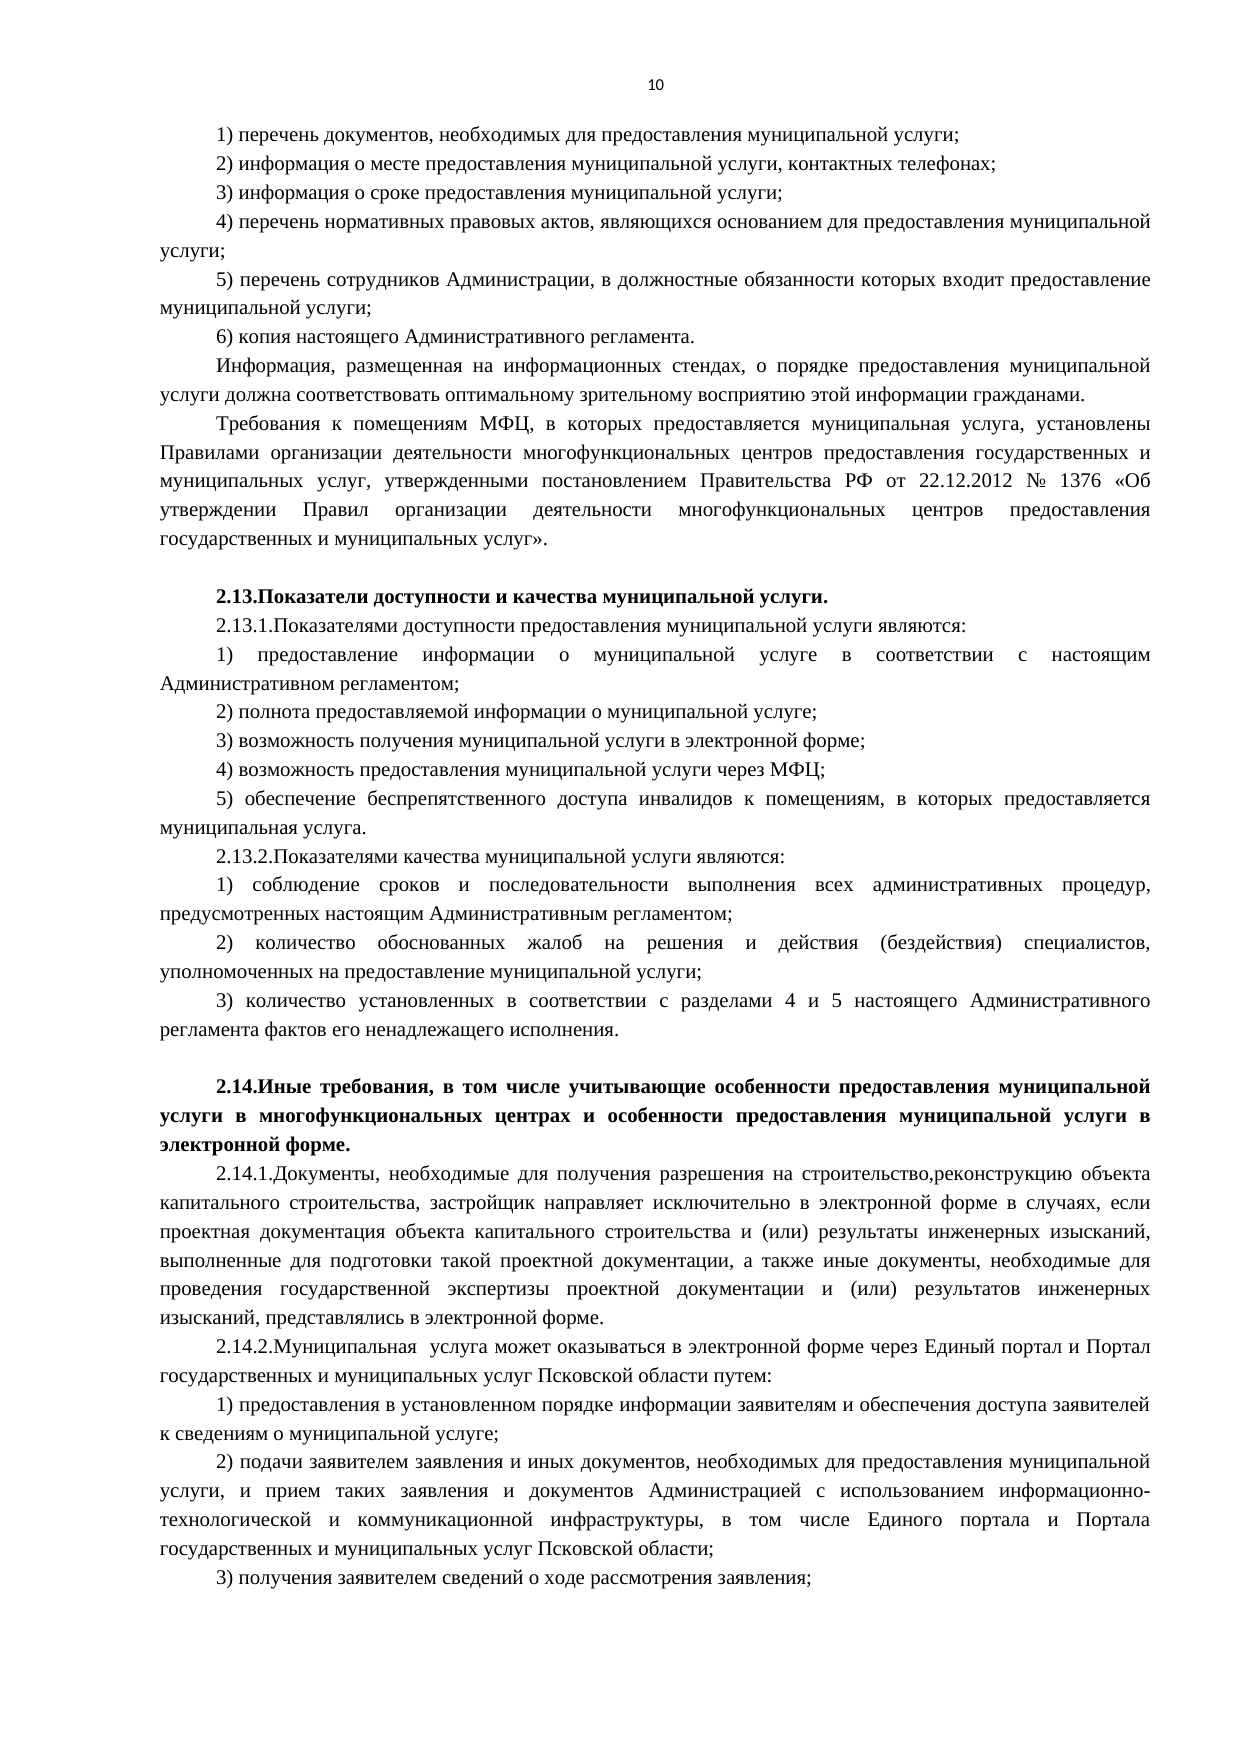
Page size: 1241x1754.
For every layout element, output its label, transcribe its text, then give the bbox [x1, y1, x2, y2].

text 5) обеспечение беспрепятственного доступа инвалидов к помещениям, в которых предоставляется муниципальная услуга. [159, 786, 1152, 839]
text 1) перечень документов, необходимых для предоставления муниципальной услуги; [159, 122, 1152, 146]
text 3) количество установленных в соответствии с разделами 4 и 5 настоящего Административного регламента фактов его ненадлежащего исполнения. [159, 988, 1152, 1041]
text 4) возможность предоставления муниципальной услуги через МФЦ; [159, 757, 1152, 781]
text 1) соблюдение сроков и последовательности выполнения всех административных процедур, предусмотренных настоящим Административным регламентом; [159, 872, 1152, 925]
text 4) перечень нормативных правовых актов, являющихся основанием для предоставления муниципальной услуги; [159, 209, 1152, 262]
text 6) копия настоящего Административного регламента. [159, 324, 1152, 348]
text 1) предоставления в установленном порядке информации заявителям и обеспечения доступа заявителей к сведениям о муниципальной услуге; [159, 1392, 1152, 1445]
text 2.13.2.Показателями качества муниципальной услуги являются: [159, 843, 1152, 868]
text 2) количество обоснованных жалоб на решения и действия (бездействия) специалистов, уполномоченных на предоставление муниципальной услуги; [159, 930, 1152, 983]
text 5) перечень сотрудников Администрации, в должностные обязанности которых входит предоставление муниципальной услуги; [159, 266, 1152, 319]
text 2) информация о месте предоставления муниципальной услуги, контактных телефонах; [159, 151, 1152, 175]
text 2.13.1.Показателями доступности предоставления муниципальной услуги являются: [159, 613, 1152, 637]
text 2.14.1.Документы, необходимые для получения разрешения на строительство,реконструкцию объекта капитального строительства, застройщик направляет исключительно в электронной форме в случаях, если проектная документация объекта капитального строительства и (или) результаты инженерных изысканий, выполненные для подготовки такой проектной документации, а также иные документы, необходимые для проведения государственной экспертизы проектной документации и (или) результатов инженерных изысканий, представлялись в электронной форме. [159, 1161, 1152, 1329]
text Требования к помещениям МФЦ, в которых предоставляется муниципальная услуга, установлены Правилами организации деятельности многофункциональных центров предоставления государственных и муниципальных услуг, утвержденными постановлением Правительства РФ от 22.12.2012 № 1376 «Об утверждении Правил организации деятельности многофункциональных центров предоставления государственных и муниципальных услуг». [159, 411, 1152, 550]
text 3) информация о сроке предоставления муниципальной услуги; [159, 180, 1152, 204]
text Информация, размещенная на информационных стендах, о порядке предоставления муниципальной услуги должна соответствовать оптимальному зрительному восприятию этой информации гражданами. [159, 353, 1152, 406]
text 2.13.Показатели доступности и качества муниципальной услуги. [159, 584, 1152, 608]
text 2.14.Иные требования, в том числе учитывающие особенности предоставления муниципальной услуги в многофункциональных центрах и особенности предоставления муниципальной услуги в электронной форме. [159, 1074, 1152, 1156]
text 3) возможность получения муниципальной услуги в электронной форме; [159, 728, 1152, 752]
text 2) полнота предоставляемой информации о муниципальной услуге; [159, 699, 1152, 723]
text 2) подачи заявителем заявления и иных документов, необходимых для предоставления муниципальной услуги, и прием таких заявления и документов Администрацией с использованием информационно-технологической и коммуникационной инфраструктуры, в том числе Единого портала и Портала государственных и муниципальных услуг Псковской области; [159, 1449, 1152, 1560]
text 2.14.2.Муниципальная услуга может оказываться в электронной форме через Единый портал и Портал государственных и муниципальных услуг Псковской области путем: [159, 1334, 1152, 1387]
text 1) предоставление информации о муниципальной услуге в соответствии с настоящим Административном регламентом; [159, 642, 1152, 694]
text 3) получения заявителем сведений о ходе рассмотрения заявления; [159, 1565, 1152, 1589]
